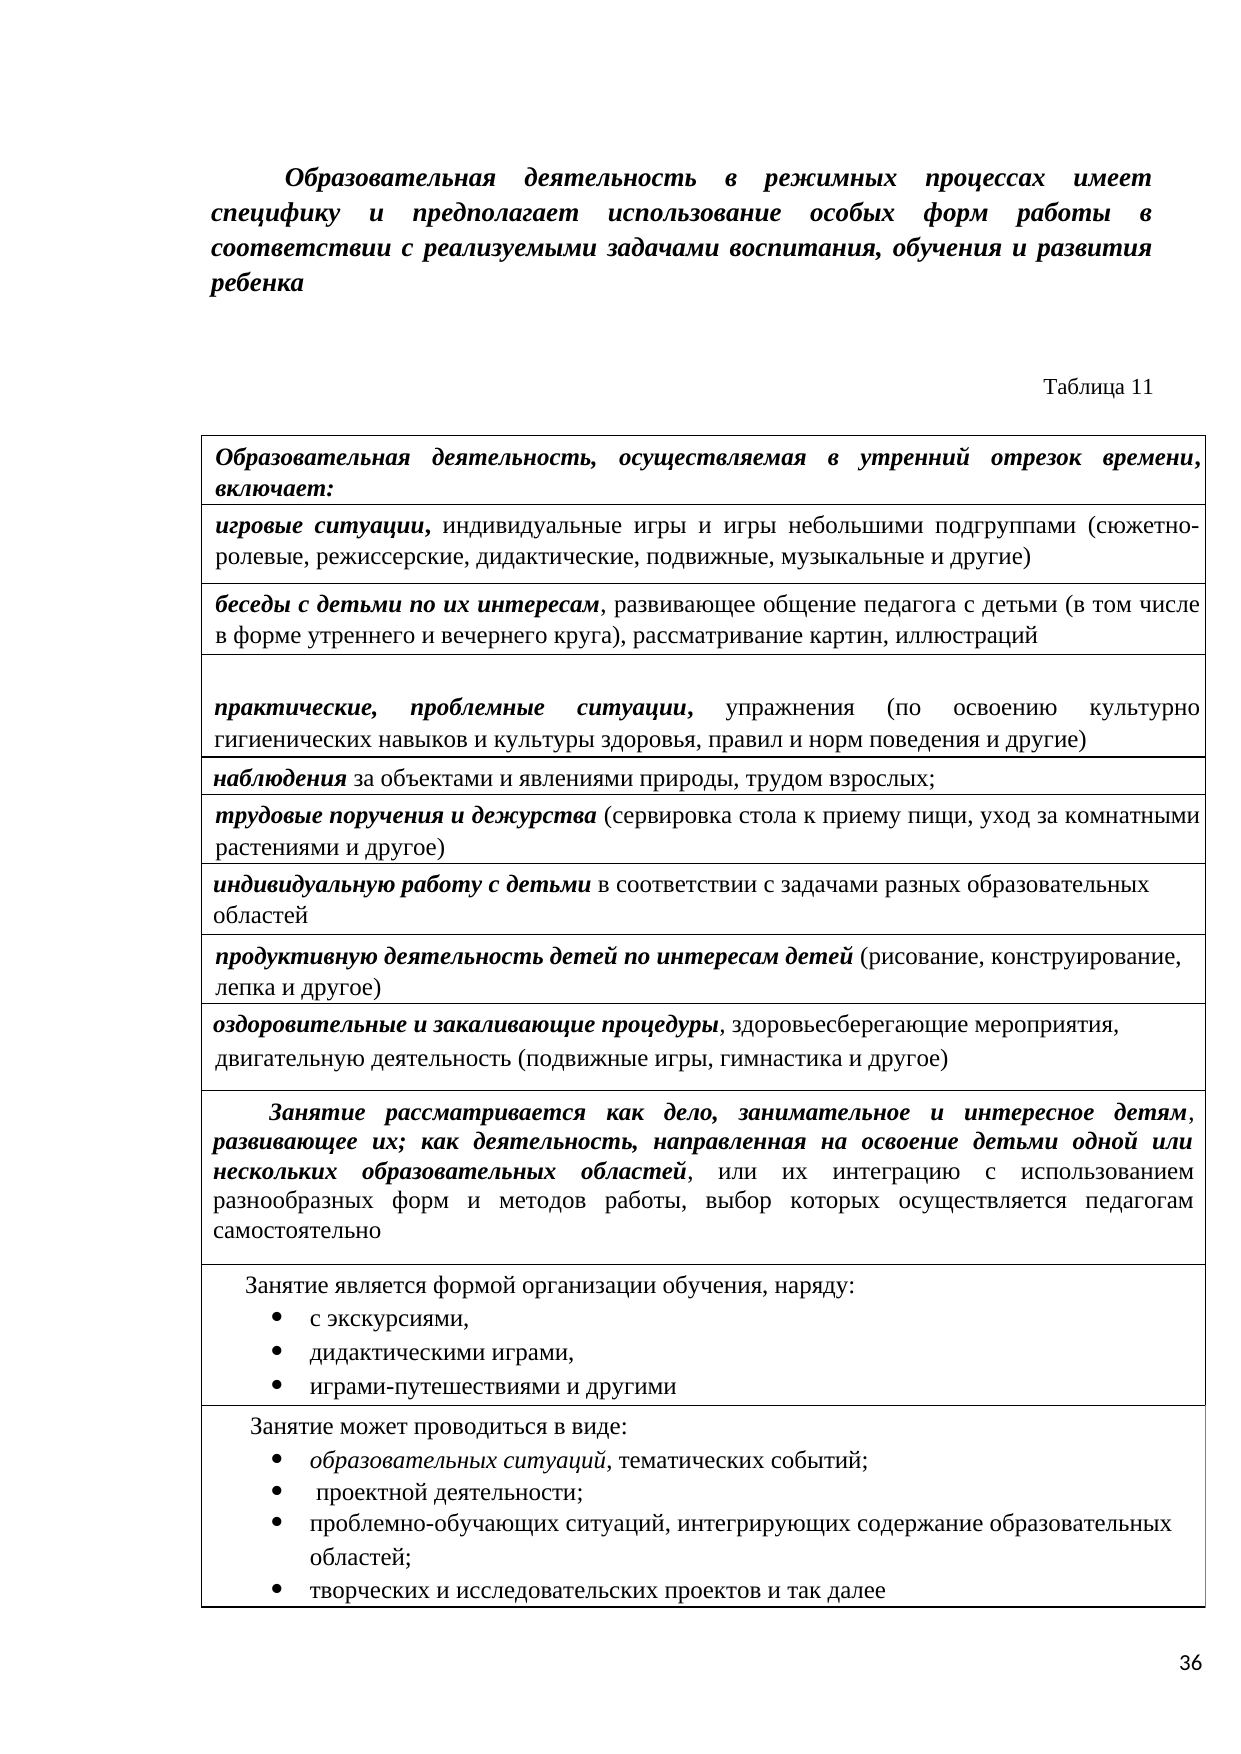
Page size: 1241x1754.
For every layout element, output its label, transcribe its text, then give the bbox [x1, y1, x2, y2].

table_cell продуктивную деятельность детей по интересам детей (рисование, конструирование, лепка и другое) [202, 935, 1205, 1003]
table_header Образовательная деятельность, осуществляемая в утренний отрезок времени, включает: [202, 436, 1205, 504]
table_cell оздоровительные и закаливающие процедуры, здоровьесберегающие мероприятия, двигательную деятельность (подвижные игры, гимнастика и другое) [202, 1004, 1205, 1090]
table_cell Занятие рассматривается как дело, занимательное и интересное детям, развивающее их; как деятельность, направленная на освоение детьми одной или нескольких образовательных областей, или их интеграцию с использованием разнообразных форм и методов работы, выбор которых осуществляется педагогам самостоятельно [202, 1091, 1205, 1264]
table_cell наблюдения за объектами и явлениями природы, трудом взрослых; [202, 758, 1205, 794]
table_cell игровые ситуации, индивидуальные игры и игры небольшими подгруппами (сюжетно-ролевые, режиссерские, дидактические, подвижные, музыкальные и другие) [202, 505, 1205, 583]
text Таблица 11 [153, 373, 1154, 399]
text Образовательная деятельность в режимных процессах имеет специфику и предполагает использование особых форм работы в соответствии с реализуемыми задачами воспитания, обучения и развития ребенка [211, 161, 1153, 297]
table_cell трудовые поручения и дежурства (сервировка стола к приему пищи, уход за комнатными растениями и другое) [202, 795, 1205, 863]
table_cell практические, проблемные ситуации, упражнения (по освоению культурно гигиенических навыков и культуры здоровья, правил и норм поведения и другие) [202, 655, 1205, 756]
table_cell Занятие является формой организации обучения, наряду: с экскурсиями, дидактическими играми, играми-путешествиями и другими [202, 1265, 1205, 1405]
table_cell индивидуальную работу с детьми в соответствии с задачами разных образовательных областей [202, 864, 1205, 934]
table_cell беседы с детьми по их интересам, развивающее общение педагога с детьми (в том числе в форме утреннего и вечернего круга), рассматривание картин, иллюстраций [202, 584, 1205, 654]
table_cell Занятие может проводиться в виде: образовательных ситуаций, тематических событий; проектной деятельности; проблемно-обучающих ситуаций, интегрирующих содержание образовательных областей; творческих и исследовательских проектов и так далее [202, 1406, 1205, 1606]
